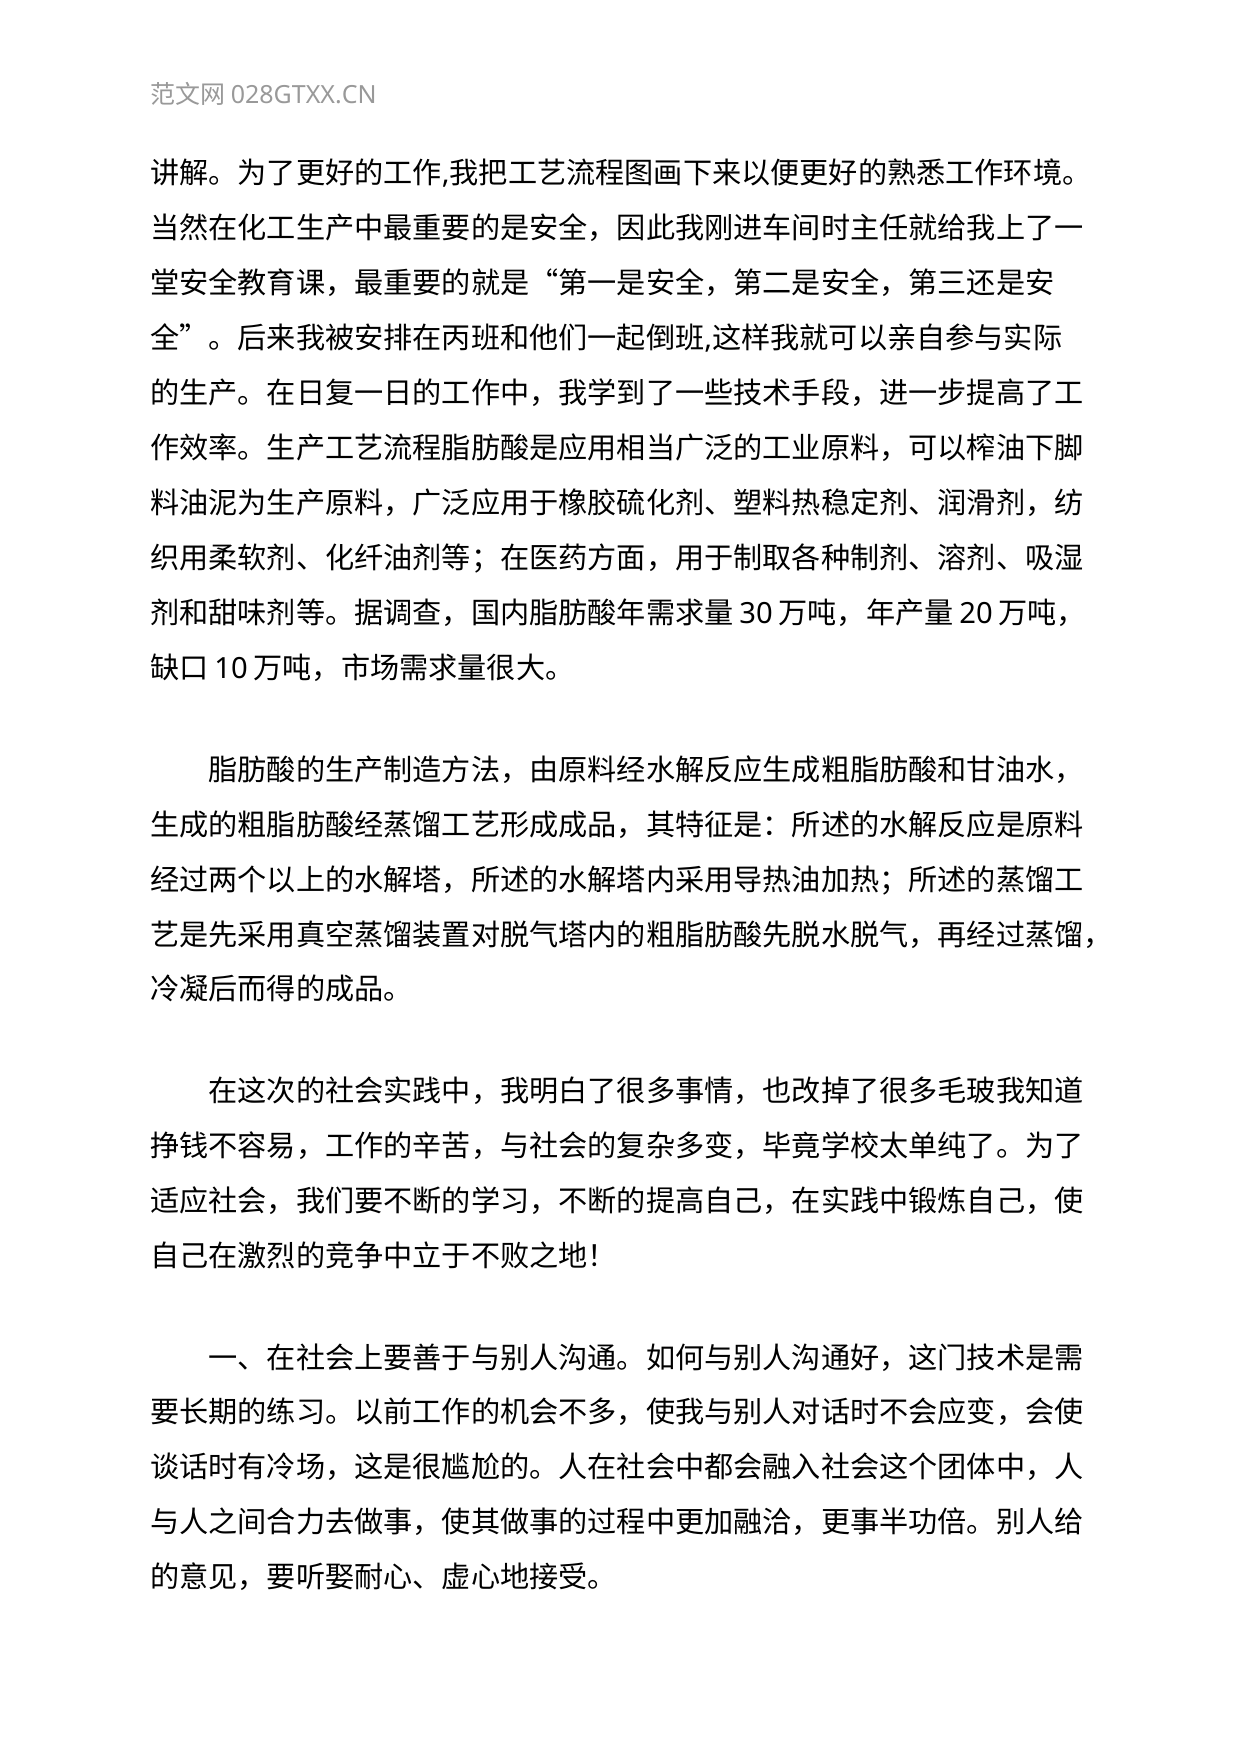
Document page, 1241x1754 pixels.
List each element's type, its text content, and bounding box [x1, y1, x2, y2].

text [150, 150, 1090, 687]
text 在这次的社会实践中，我明白了很多事情，也改掉了很多毛玻我知道挣钱不容易，工作的辛苦，与社会的复杂多变，毕竟学校太单纯了。为了适应社会，我们要不断的学习，不断的提高自己，在实践中锻炼自己，使自己在激烈的竞争中立于不败之地！ [150, 1068, 1090, 1275]
text 脂肪酸的生产制造方法，由原料经水解反应生成粗脂肪酸和甘油水，生成的粗脂肪酸经蒸馏工艺形成成品，其特征是：所述的水解反应是原料经过两个以上的水解塔，所述的水解塔内采用导热油加热；所述的蒸馏工艺是先采用真空蒸馏装置对脱气塔内的粗脂肪酸先脱水脱气，再经过蒸馏，冷凝后而得的成品。 [150, 746, 1090, 1008]
text 一、在社会上要善于与别人沟通。如何与别人沟通好，这门技术是需要长期的练习。以前工作的机会不多，使我与别人对话时不会应变，会使谈话时有冷场，这是很尴尬的。人在社会中都会融入社会这个团体中，人与人之间合力去做事，使其做事的过程中更加融洽，更事半功倍。别人给的意见，要听娶耐心、虚心地接受。 [150, 1334, 1090, 1596]
